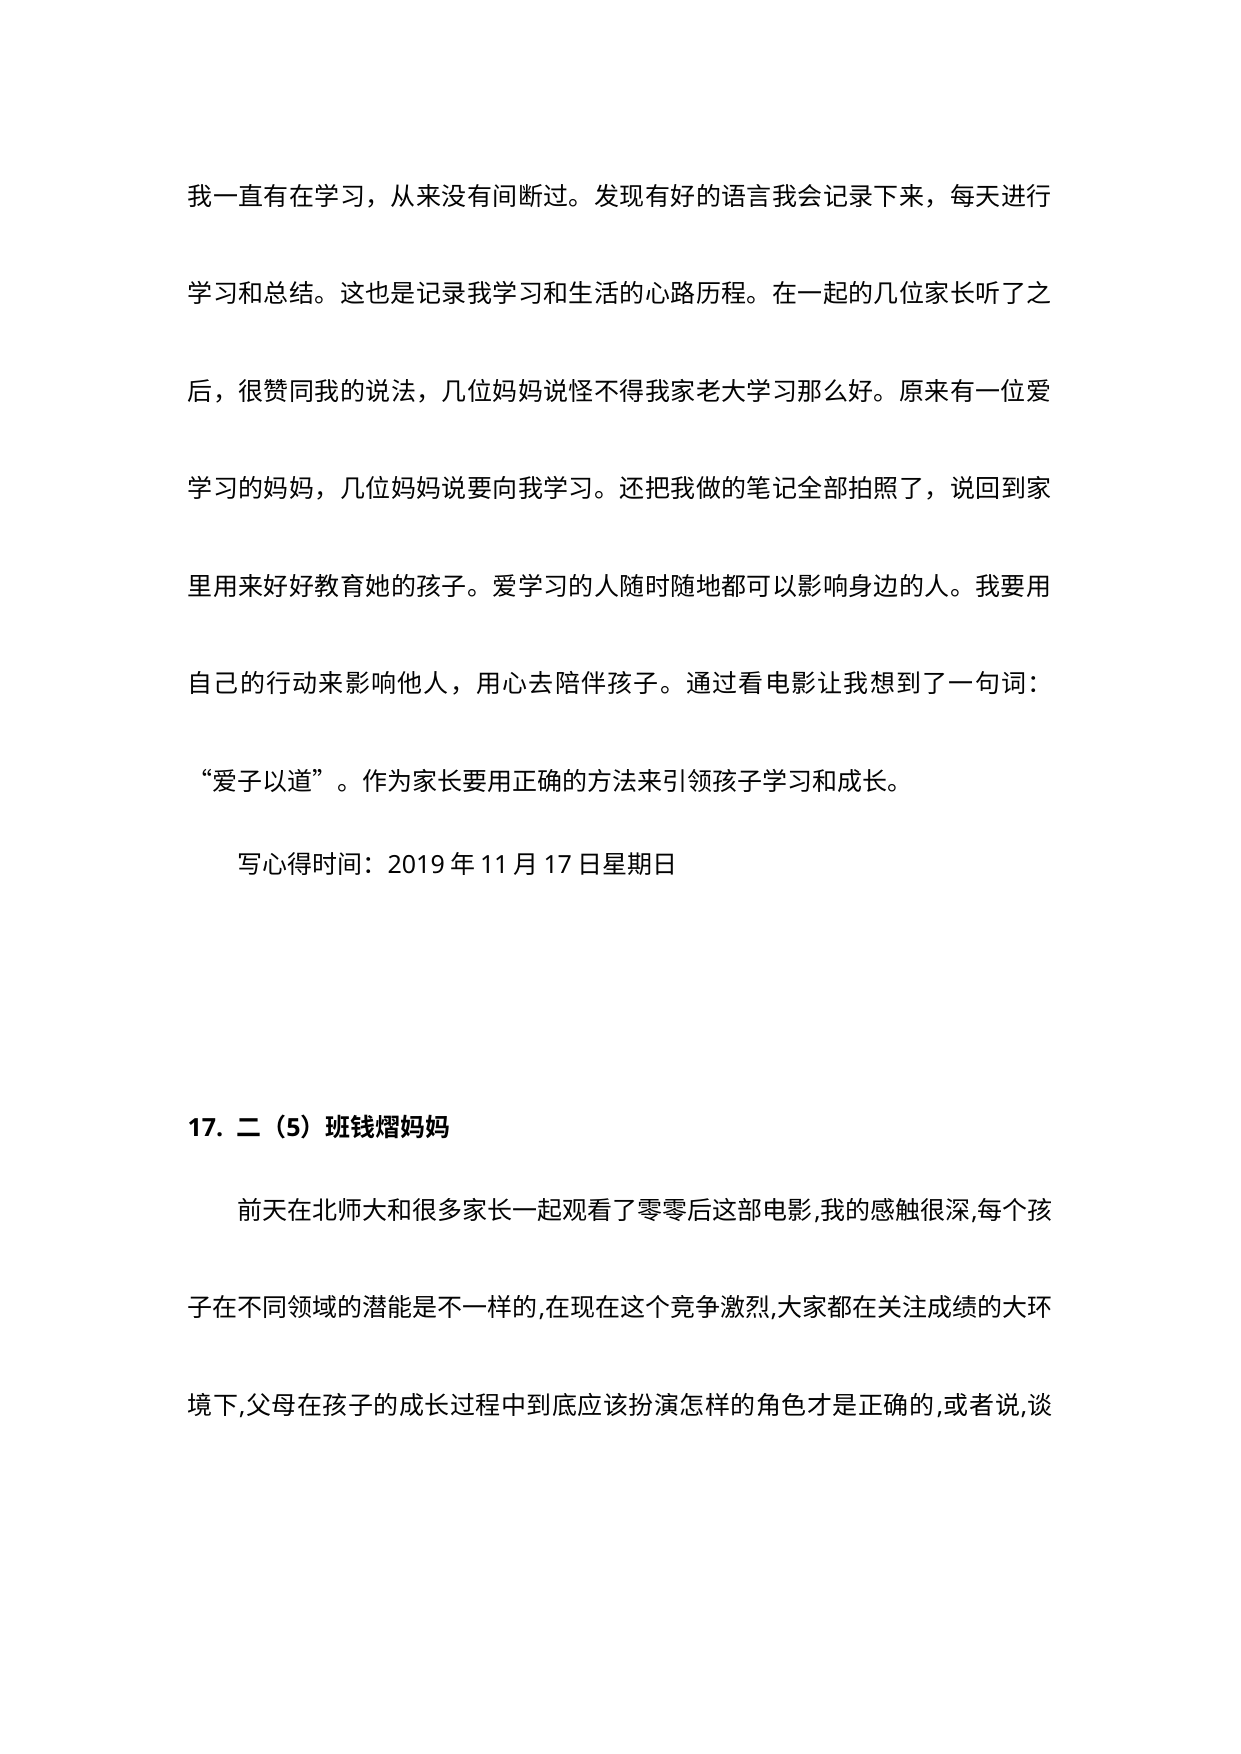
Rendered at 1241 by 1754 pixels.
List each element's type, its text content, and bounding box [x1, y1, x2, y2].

text 17. 二（5）班钱熠妈妈 [187, 995, 1053, 1158]
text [187, 1176, 1053, 1436]
text 写心得时间：2019年11月17日星期日 [187, 830, 1053, 895]
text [187, 162, 1053, 812]
